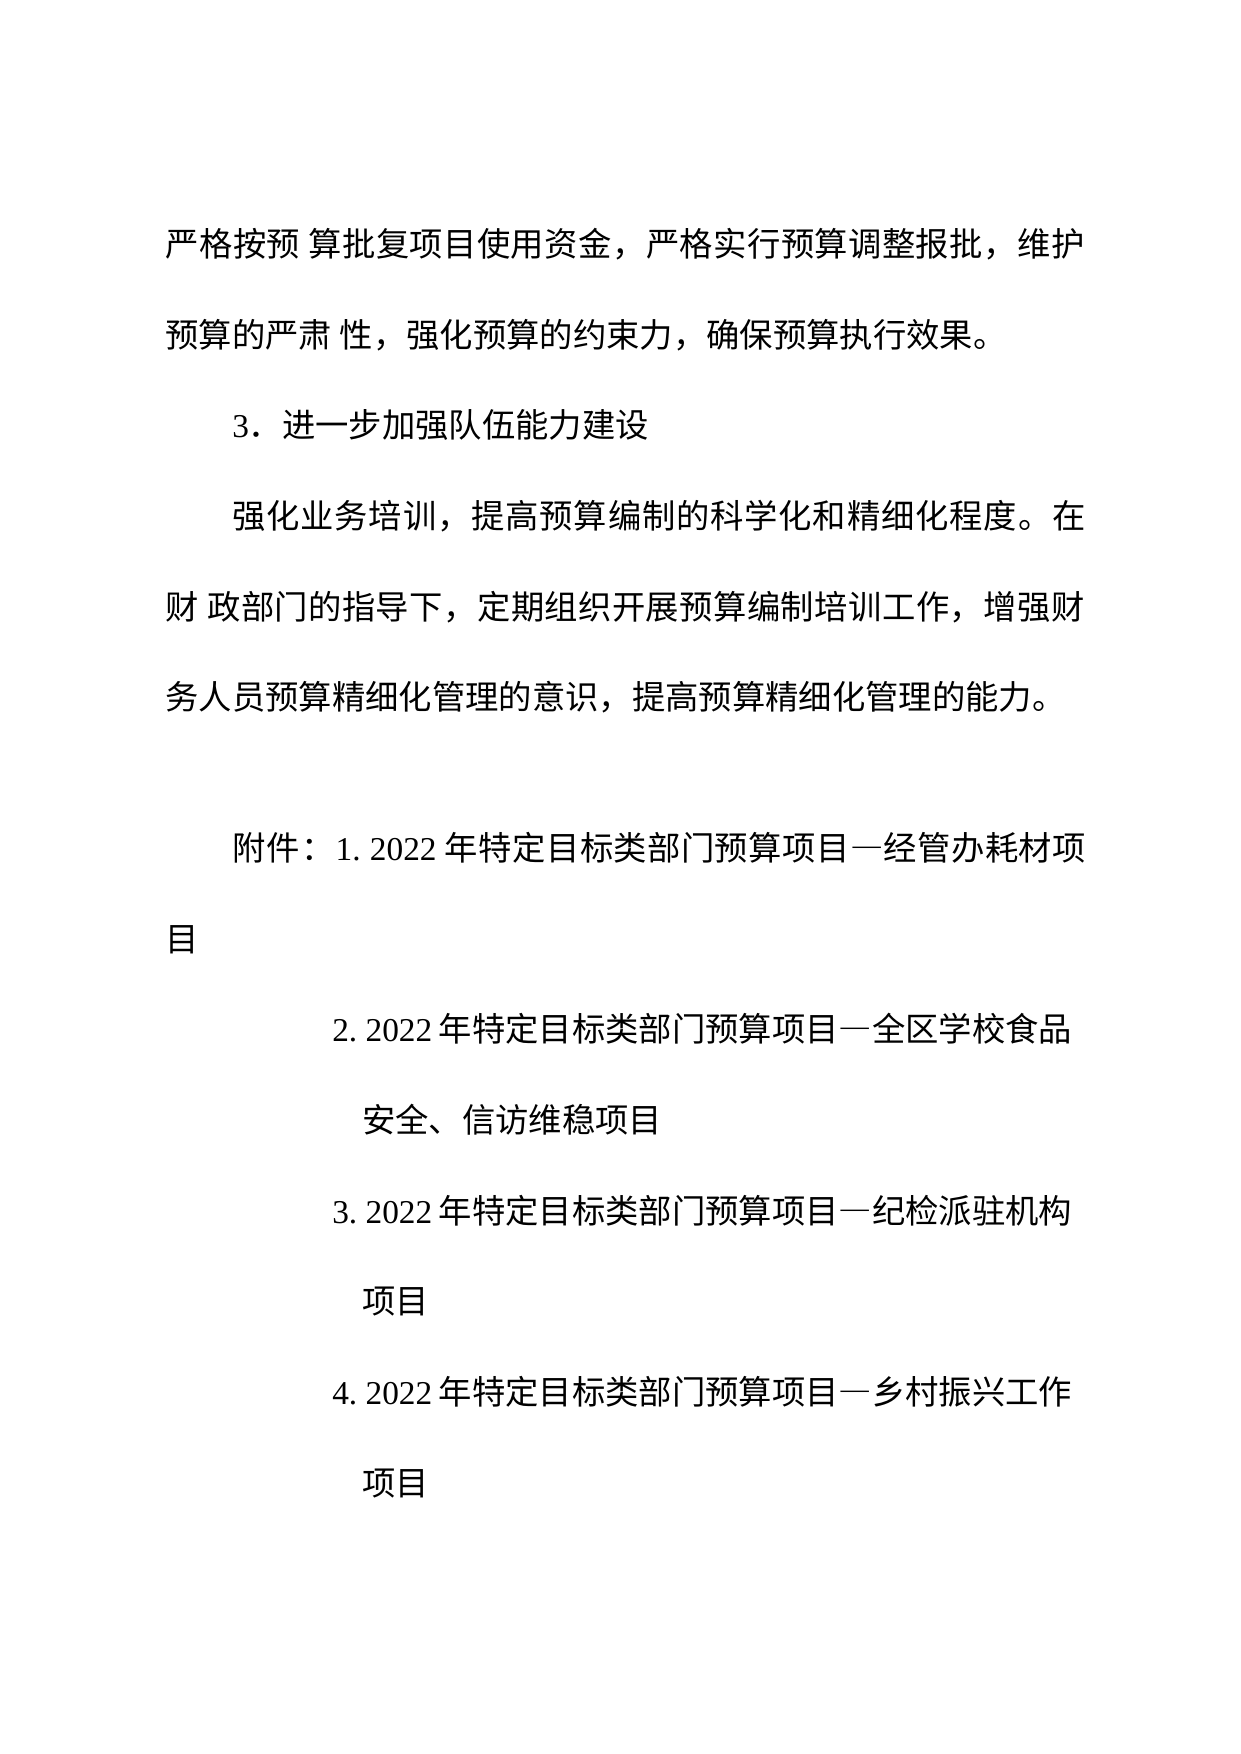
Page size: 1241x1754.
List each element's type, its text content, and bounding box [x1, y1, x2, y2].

text 项目 [165, 1435, 1087, 1526]
text 3．进一步加强队伍能力建设 [165, 378, 1087, 469]
text 强化业务培训，提高预算编制的科学化和精细化程度。在财 政部门的指导下，定期组织开展预算编制培训工作，增强财务人员预算精细化管理的意识，提高预算精细化管理的能力。 [165, 469, 1087, 741]
text 附件：1. 2022年特定目标类部门预算项目—经管办耗材项目 [165, 801, 1087, 982]
text 项目 [165, 1254, 1087, 1344]
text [165, 197, 1087, 378]
text 3. 2022年特定目标类部门预算项目—纪检派驻机构 [165, 1163, 1087, 1254]
text 2. 2022年特定目标类部门预算项目—全区学校食品 [165, 982, 1087, 1073]
text 4. 2022年特定目标类部门预算项目—乡村振兴工作 [165, 1344, 1087, 1435]
text 安全、信访维稳项目 [165, 1073, 1087, 1163]
